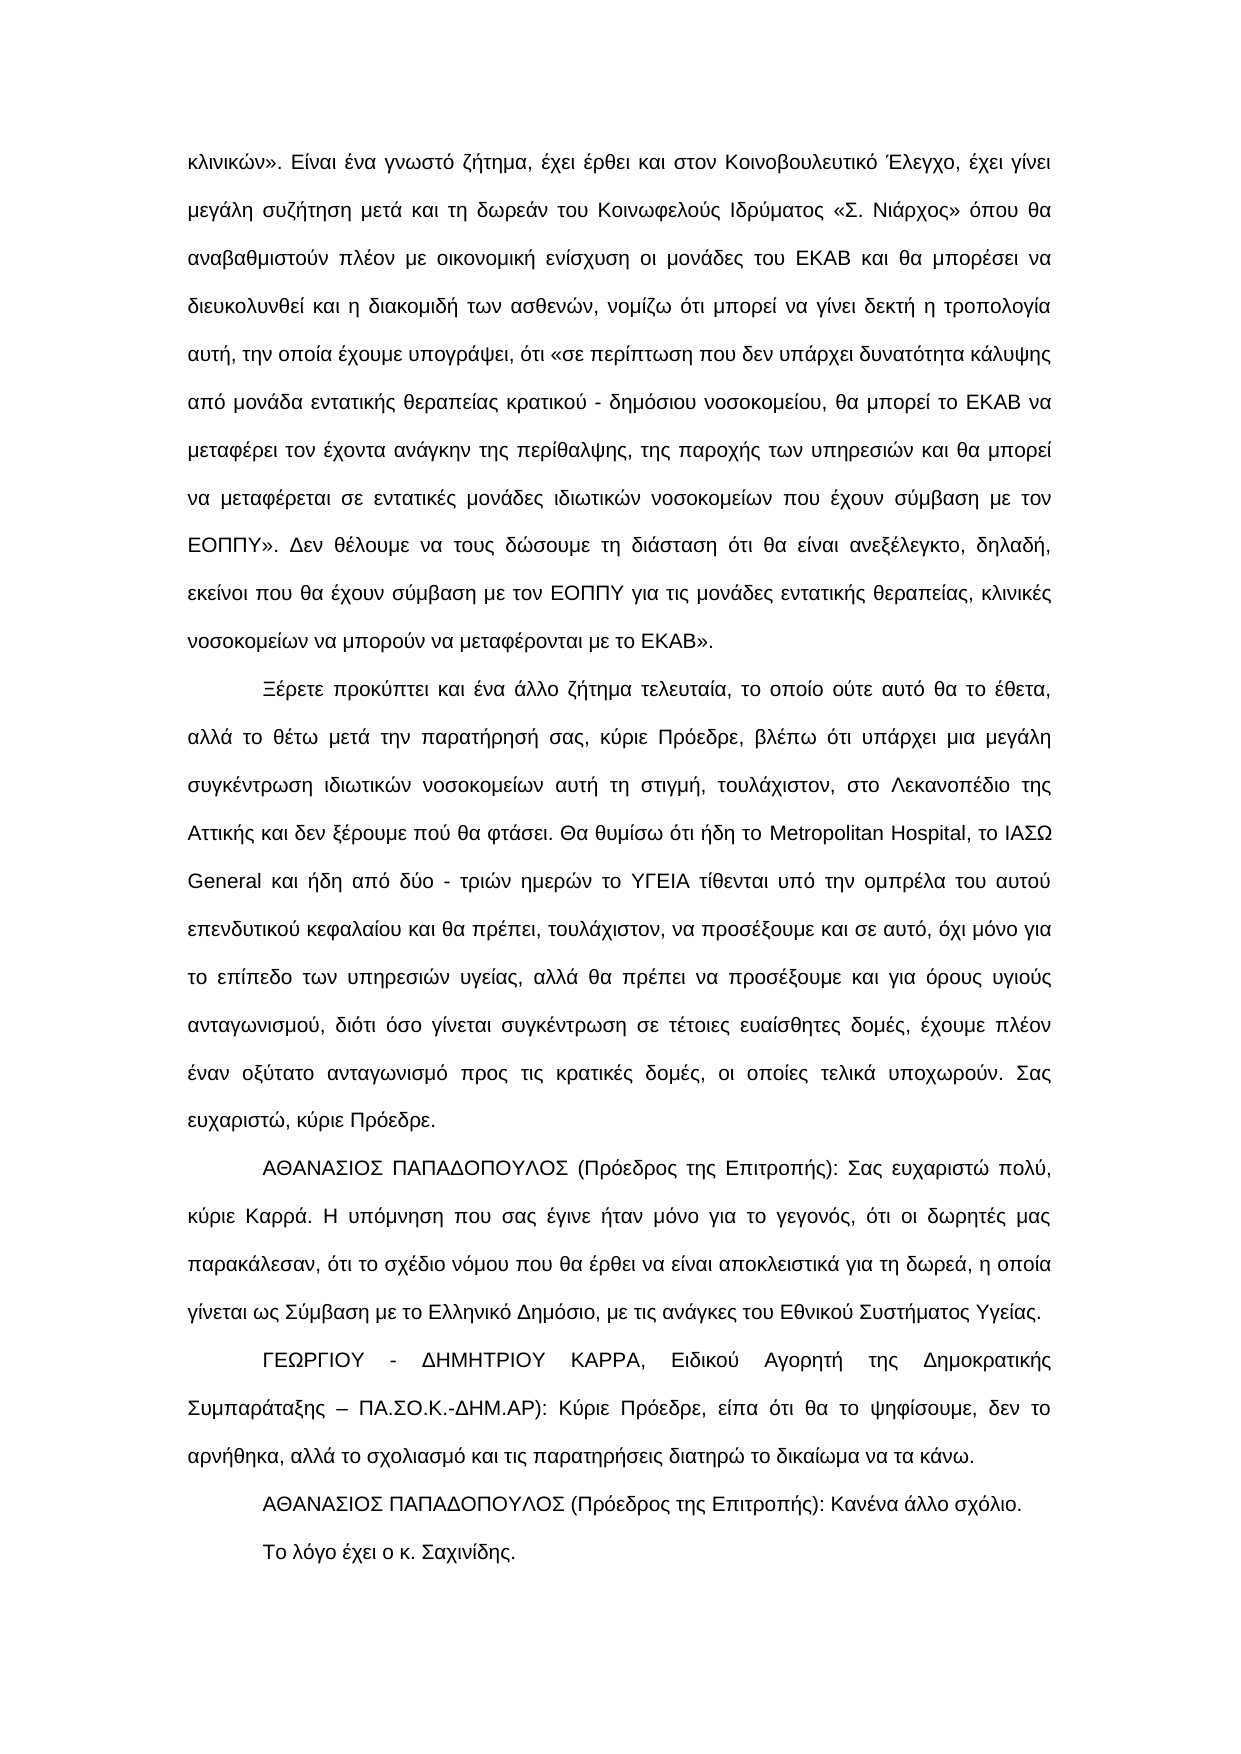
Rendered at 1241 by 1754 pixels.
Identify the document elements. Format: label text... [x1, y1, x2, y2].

text ΑΘΑΝΑΣΙΟΣ ΠΑΠΑΔΟΠΟΥΛΟΣ (Πρόεδρος της Επιτροπής): Σας ευχαριστώ πολύ, κύριε Καρρά. Η υπόμνηση που σας έγινε ήταν μόνο για το γεγονός, ότι οι δωρητές μας παρακάλεσαν, ότι το σχέδιο νόμου που θα έρθει να είναι αποκλειστικά για τη δωρεά, η οποία γίνεται ως Σύμβαση με το Ελληνικό Δημόσιο, με τις ανάγκες του Εθνικού Συστήματος Υγείας. [187, 1156, 1053, 1324]
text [187, 150, 1053, 653]
text Το λόγο έχει ο κ. Σαχινίδης. [187, 1539, 1053, 1563]
text ΓΕΩΡΓΙΟΥ - ΔΗΜΗΤΡΙΟΥ ΚΑΡΡΑ, Ειδικού Αγορητή της Δημοκρατικής Συμπαράταξης – ΠΑ.ΣΟ.Κ.-ΔΗΜ.ΑΡ): Κύριε Πρόεδρε, είπα ότι θα το ψηφίσουμε, δεν το αρνήθηκα, αλλά το σχολιασμό και τις παρατηρήσεις διατηρώ το δικαίωμα να τα κάνω. [187, 1348, 1053, 1468]
text Ξέρετε προκύπτει και ένα άλλο ζήτημα τελευταία, το οποίο ούτε αυτό θα το έθετα, αλλά το θέτω μετά την παρατήρησή σας, κύριε Πρόεδρε, βλέπω ότι υπάρχει μια μεγάλη συγκέντρωση ιδιωτικών νοσοκομείων αυτή τη στιγμή, τουλάχιστον, στο Λεκανοπέδιο της Αττικής και δεν ξέρουμε πού θα φτάσει. Θα θυμίσω ότι ήδη το Metropolitan Hospital, το ΙΑΣΩ General και ήδη από δύο - τριών ημερών το ΥΓΕΙΑ τίθενται υπό την ομπρέλα του αυτού επενδυτικού κεφαλαίου και θα πρέπει, τουλάχιστον, να προσέξουμε και σε αυτό, όχι μόνο για το επίπεδο των υπηρεσιών υγείας, αλλά θα πρέπει να προσέξουμε και για όρους υγιούς ανταγωνισμού, διότι όσο γίνεται συγκέντρωση σε τέτοιες ευαίσθητες δομές, έχουμε πλέον έναν οξύτατο ανταγωνισμό προς τις κρατικές δομές, οι οποίες τελικά υποχωρούν. Σας ευχαριστώ, κύριε Πρόεδρε. [187, 677, 1053, 1132]
text ΑΘΑΝΑΣΙΟΣ ΠΑΠΑΔΟΠΟΥΛΟΣ (Πρόεδρος της Επιτροπής): Κανένα άλλο σχόλιο. [187, 1492, 1053, 1516]
